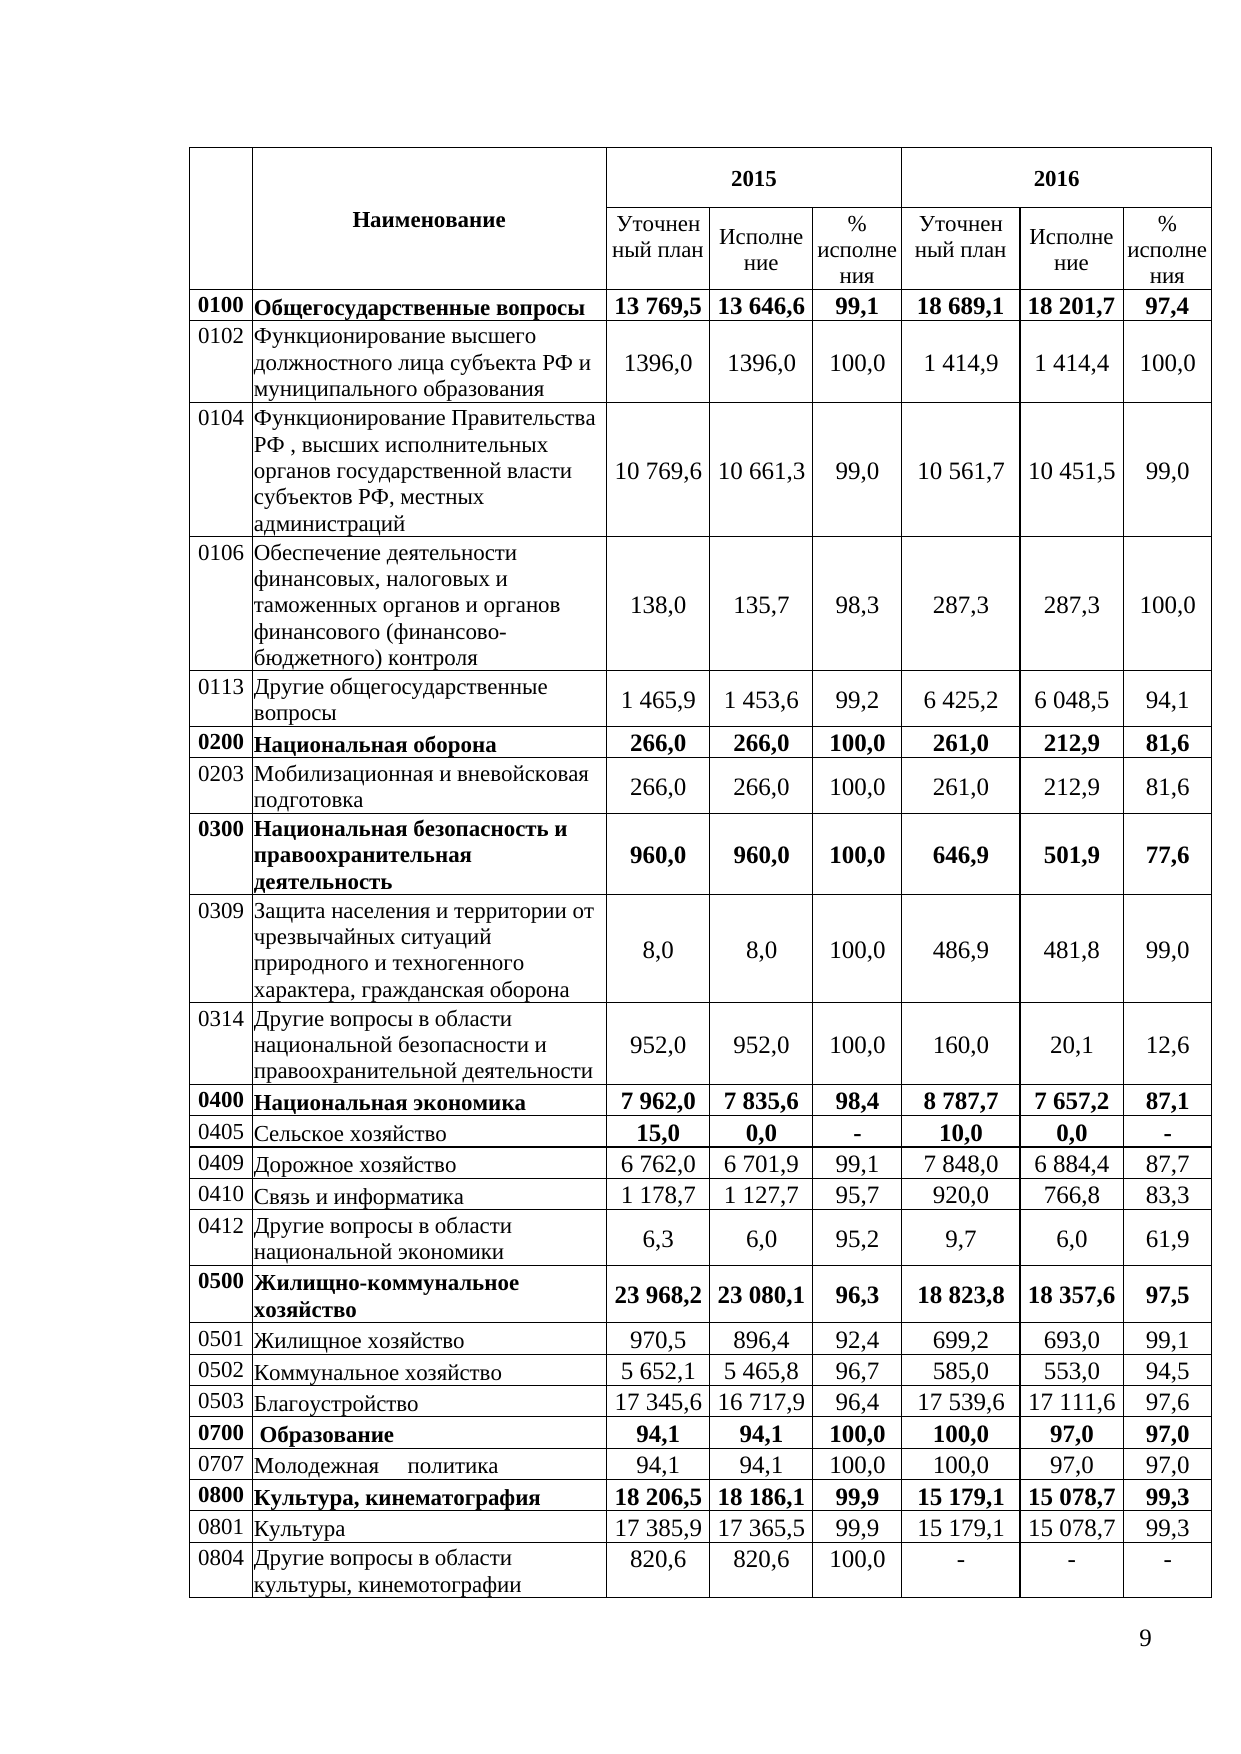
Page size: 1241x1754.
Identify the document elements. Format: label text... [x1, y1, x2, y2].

table_cell 1 453,6 [710, 671, 812, 726]
table_cell 94,1 [710, 1449, 812, 1479]
table_header 2016 [902, 148, 1211, 207]
table_cell Связь и информатика [253, 1179, 606, 1209]
table_cell 0200 [190, 727, 252, 757]
table_cell 15 078,7 [1021, 1511, 1123, 1542]
table_cell 94,1 [607, 1417, 709, 1448]
table_cell 766,8 [1021, 1179, 1123, 1209]
table_cell Сельское хозяйство [253, 1116, 606, 1146]
table_cell 15 179,1 [902, 1511, 1019, 1542]
table_cell 97,0 [1021, 1449, 1123, 1479]
table_cell 0410 [190, 1179, 252, 1209]
table_cell 896,4 [710, 1323, 812, 1353]
table_cell 81,6 [1124, 758, 1211, 812]
table_cell 7 835,6 [710, 1085, 812, 1115]
table_cell 100,0 [1124, 321, 1211, 402]
table_cell 81,6 [1124, 727, 1211, 757]
table_header Наименование [253, 148, 606, 289]
table_cell % исполнения [813, 208, 901, 289]
table_cell 18 206,5 [607, 1480, 709, 1510]
table_cell 0,0 [710, 1116, 812, 1146]
table_cell 7 657,2 [1021, 1085, 1123, 1115]
table_cell 94,5 [1124, 1355, 1211, 1385]
table_cell 87,7 [1124, 1148, 1211, 1178]
table_cell 100,0 [813, 895, 901, 1002]
table_cell 99,0 [1124, 403, 1211, 536]
table_cell 0102 [190, 321, 252, 402]
table_cell 98,4 [813, 1085, 901, 1115]
table_cell 15 078,7 [1021, 1480, 1123, 1510]
table_cell 97,0 [1124, 1449, 1211, 1479]
table_cell Уточнен ный план [902, 208, 1019, 289]
table_cell 18 357,6 [1021, 1266, 1123, 1322]
table_cell [1212, 1084, 1240, 1115]
table_cell Функционирование высшего должностного лица субъекта РФ и муниципального образования [253, 321, 606, 402]
table_cell 23 080,1 [710, 1266, 812, 1322]
table_cell - [1124, 1116, 1211, 1146]
table_cell 99,9 [813, 1511, 901, 1542]
table_cell 501,9 [1021, 814, 1123, 894]
table_cell 23 968,2 [607, 1266, 709, 1322]
table_cell Исполне ние [710, 208, 812, 289]
table_cell [1212, 1385, 1240, 1416]
table_cell [1212, 1178, 1240, 1209]
table_cell 95,2 [813, 1210, 901, 1264]
table_cell 8 787,7 [902, 1085, 1019, 1115]
table_cell 100,0 [813, 1417, 901, 1448]
table_cell 96,3 [813, 1266, 901, 1322]
table_cell 100,0 [813, 1543, 901, 1597]
table_cell 486,9 [902, 895, 1019, 1002]
table_cell 970,5 [607, 1323, 709, 1353]
table_cell 1396,0 [710, 321, 812, 402]
table_cell 266,0 [710, 727, 812, 757]
table_cell 0,0 [1021, 1116, 1123, 1146]
table_cell 99,3 [1124, 1480, 1211, 1510]
table_cell 10 661,3 [710, 403, 812, 536]
table_cell 553,0 [1021, 1355, 1123, 1385]
table_cell 920,0 [902, 1179, 1019, 1209]
table_cell 100,0 [813, 1449, 901, 1479]
table_cell - [1021, 1543, 1123, 1597]
table_cell 0707 [190, 1449, 252, 1479]
table_cell Молодежная политика [253, 1449, 606, 1479]
table_cell 16 717,9 [710, 1386, 812, 1416]
table_cell Культура, кинематография [253, 1480, 606, 1510]
table_cell 960,0 [710, 814, 812, 894]
table_cell 0801 [190, 1511, 252, 1542]
table_cell 585,0 [902, 1355, 1019, 1385]
table_cell Благоустройство [253, 1386, 606, 1416]
table_cell 0203 [190, 758, 252, 812]
table_cell [1212, 320, 1240, 402]
table_cell 100,0 [813, 321, 901, 402]
table_cell - [1124, 1543, 1211, 1597]
table_cell 99,9 [813, 1480, 901, 1510]
table_cell 99,1 [1124, 1323, 1211, 1353]
table_cell Другие общегосударственные вопросы [253, 671, 606, 726]
table_cell 135,7 [710, 537, 812, 670]
table_cell 100,0 [813, 1003, 901, 1084]
table_cell Национальная оборона [253, 727, 606, 757]
table_header [1212, 147, 1240, 207]
table_cell 97,6 [1124, 1386, 1211, 1416]
table_cell 99,0 [1124, 895, 1211, 1002]
table_cell 98,3 [813, 537, 901, 670]
table_cell Другие вопросы в области национальной экономики [253, 1210, 606, 1264]
table_cell 87,1 [1124, 1085, 1211, 1115]
table_cell 99,2 [813, 671, 901, 726]
table_cell 100,0 [902, 1417, 1019, 1448]
table_cell [1212, 1510, 1240, 1542]
table_cell 99,1 [813, 1148, 901, 1178]
table_cell 94,1 [710, 1417, 812, 1448]
table_cell 0501 [190, 1323, 252, 1353]
table_cell 1 414,4 [1021, 321, 1123, 402]
table_cell 6,0 [1021, 1210, 1123, 1264]
table_cell Общегосударственные вопросы [253, 290, 606, 320]
table_cell Национальная экономика [253, 1085, 606, 1115]
table_cell 0412 [190, 1210, 252, 1264]
table_cell 481,8 [1021, 895, 1123, 1002]
table_cell Другие вопросы в области культуры, кинемотографии [253, 1543, 606, 1597]
table_cell 646,9 [902, 814, 1019, 894]
table_cell 18 689,1 [902, 290, 1019, 320]
table_cell Жилищно-коммунальное хозяйство [253, 1266, 606, 1322]
table_cell 8,0 [710, 895, 812, 1002]
table_cell Функционирование Правительства РФ , высших исполнительных органов государственной власти субъектов РФ, местных администраций [253, 403, 606, 536]
table_cell 97,5 [1124, 1266, 1211, 1322]
table_cell Жилищное хозяйство [253, 1323, 606, 1353]
table_cell 13 646,6 [710, 290, 812, 320]
table_cell 0503 [190, 1386, 252, 1416]
table_cell 97,0 [1124, 1417, 1211, 1448]
table_cell 0400 [190, 1085, 252, 1115]
table_cell 99,1 [813, 290, 901, 320]
table_header [190, 148, 252, 289]
table_cell [1212, 1115, 1240, 1146]
table_cell [1212, 757, 1240, 812]
table_cell [1212, 1416, 1240, 1448]
table_cell Дорожное хозяйство [253, 1148, 606, 1178]
table_cell 0300 [190, 814, 252, 894]
table_cell 0405 [190, 1116, 252, 1146]
table_cell 100,0 [813, 727, 901, 757]
table_cell [1212, 1448, 1240, 1479]
table_cell 1 465,9 [607, 671, 709, 726]
table_cell [1212, 1265, 1240, 1322]
table_cell Исполне ние [1021, 208, 1123, 289]
table_cell 287,3 [1021, 537, 1123, 670]
table_cell 0106 [190, 537, 252, 670]
table_cell Коммунальное хозяйство [253, 1355, 606, 1385]
table_cell 138,0 [607, 537, 709, 670]
table_header 2015 [607, 148, 901, 207]
table_cell Культура [253, 1511, 606, 1542]
table_cell 18 186,1 [710, 1480, 812, 1510]
table_cell 17 539,6 [902, 1386, 1019, 1416]
table_cell 0700 [190, 1417, 252, 1448]
table_cell 5 465,8 [710, 1355, 812, 1385]
table_cell 6 762,0 [607, 1148, 709, 1178]
table_cell 8,0 [607, 895, 709, 1002]
table_cell [1212, 1354, 1240, 1385]
table_cell 17 345,6 [607, 1386, 709, 1416]
table_cell 17 365,5 [710, 1511, 812, 1542]
table_cell 7 962,0 [607, 1085, 709, 1115]
table_cell 212,9 [1021, 758, 1123, 812]
table_cell 6 425,2 [902, 671, 1019, 726]
table_cell 97,0 [1021, 1417, 1123, 1448]
table_cell 95,7 [813, 1179, 901, 1209]
table_cell 1 127,7 [710, 1179, 812, 1209]
table_cell 15 179,1 [902, 1480, 1019, 1510]
table_cell [1212, 289, 1240, 320]
table_cell Уточнен ный план [607, 208, 709, 289]
table_cell 99,3 [1124, 1511, 1211, 1542]
table_cell 1396,0 [607, 321, 709, 402]
table_cell 952,0 [710, 1003, 812, 1084]
table_cell 77,6 [1124, 814, 1211, 894]
table_cell 99,0 [813, 403, 901, 536]
table_cell [1212, 1209, 1240, 1264]
table_cell 0800 [190, 1480, 252, 1510]
table_cell 261,0 [902, 727, 1019, 757]
table_cell [1212, 1479, 1240, 1510]
table_cell 5 652,1 [607, 1355, 709, 1385]
table_cell [1212, 670, 1240, 726]
table_cell 100,0 [813, 814, 901, 894]
table_cell Национальная безопасность и правоохранительная деятельность [253, 814, 606, 894]
table_cell [1212, 1542, 1240, 1597]
table_cell 266,0 [607, 727, 709, 757]
table_cell 6 701,9 [710, 1148, 812, 1178]
table_cell 7 848,0 [902, 1148, 1019, 1178]
table_cell 287,3 [902, 537, 1019, 670]
table_cell 952,0 [607, 1003, 709, 1084]
table_cell Обеспечение деятельности финансовых, налоговых и таможенных органов и органов финансового (финансово-бюджетного) контроля [253, 537, 606, 670]
table_cell 18 201,7 [1021, 290, 1123, 320]
table_cell 699,2 [902, 1323, 1019, 1353]
table_cell [1212, 894, 1240, 1002]
table_cell 17 385,9 [607, 1511, 709, 1542]
table_cell 6,0 [710, 1210, 812, 1264]
table_cell 693,0 [1021, 1323, 1123, 1353]
table_cell 266,0 [710, 758, 812, 812]
table_cell [1212, 1146, 1240, 1178]
table_cell 20,1 [1021, 1003, 1123, 1084]
table_cell 0309 [190, 895, 252, 1002]
table_cell 94,1 [1124, 671, 1211, 726]
table_cell - [813, 1116, 901, 1146]
table_cell 15,0 [607, 1116, 709, 1146]
table_cell 0409 [190, 1148, 252, 1178]
table_cell 83,3 [1124, 1179, 1211, 1209]
table_cell Другие вопросы в области национальной безопасности и правоохранительной деятельности [253, 1003, 606, 1084]
table_cell 0502 [190, 1355, 252, 1385]
table_cell [1212, 1002, 1240, 1084]
table_cell 1 414,9 [902, 321, 1019, 402]
table_cell 10,0 [902, 1116, 1019, 1146]
table_cell 92,4 [813, 1323, 901, 1353]
table_cell 6 048,5 [1021, 671, 1123, 726]
table_cell 0500 [190, 1266, 252, 1322]
table_cell [1212, 1322, 1240, 1353]
table_cell 96,4 [813, 1386, 901, 1416]
table_cell 10 451,5 [1021, 403, 1123, 536]
table_cell 10 769,6 [607, 403, 709, 536]
table_cell 261,0 [902, 758, 1019, 812]
table_cell 96,7 [813, 1355, 901, 1385]
table_cell 0100 [190, 290, 252, 320]
table_cell [1212, 726, 1240, 757]
table_cell 97,4 [1124, 290, 1211, 320]
table_cell [1212, 207, 1240, 289]
table_cell 0113 [190, 671, 252, 726]
table_cell 12,6 [1124, 1003, 1211, 1084]
table_cell [1212, 813, 1240, 894]
table_cell 61,9 [1124, 1210, 1211, 1264]
table_cell 160,0 [902, 1003, 1019, 1084]
table_cell 266,0 [607, 758, 709, 812]
table_cell 17 111,6 [1021, 1386, 1123, 1416]
table_cell 960,0 [607, 814, 709, 894]
table_cell Защита населения и территории от чрезвычайных ситуаций природного и техногенного характера, гражданская оборона [253, 895, 606, 1002]
table_cell 10 561,7 [902, 403, 1019, 536]
table_cell 0314 [190, 1003, 252, 1084]
table_cell 18 823,8 [902, 1266, 1019, 1322]
table_cell 6 884,4 [1021, 1148, 1123, 1178]
table_cell 820,6 [607, 1543, 709, 1597]
table_cell - [902, 1543, 1019, 1597]
table_cell 212,9 [1021, 727, 1123, 757]
table_cell 0804 [190, 1543, 252, 1597]
table_cell 6,3 [607, 1210, 709, 1264]
table_cell 820,6 [710, 1543, 812, 1597]
table_cell [1212, 536, 1240, 670]
table_cell Мобилизационная и вневойсковая подготовка [253, 758, 606, 812]
table_cell 94,1 [607, 1449, 709, 1479]
table_cell 100,0 [902, 1449, 1019, 1479]
table_cell Образование [253, 1417, 606, 1448]
table_cell 100,0 [1124, 537, 1211, 670]
table_cell 100,0 [813, 758, 901, 812]
table_cell 9,7 [902, 1210, 1019, 1264]
table_cell 1 178,7 [607, 1179, 709, 1209]
table_cell 13 769,5 [607, 290, 709, 320]
table_cell % исполнения [1124, 208, 1211, 289]
table_cell 0104 [190, 403, 252, 536]
table_cell [1212, 402, 1240, 536]
